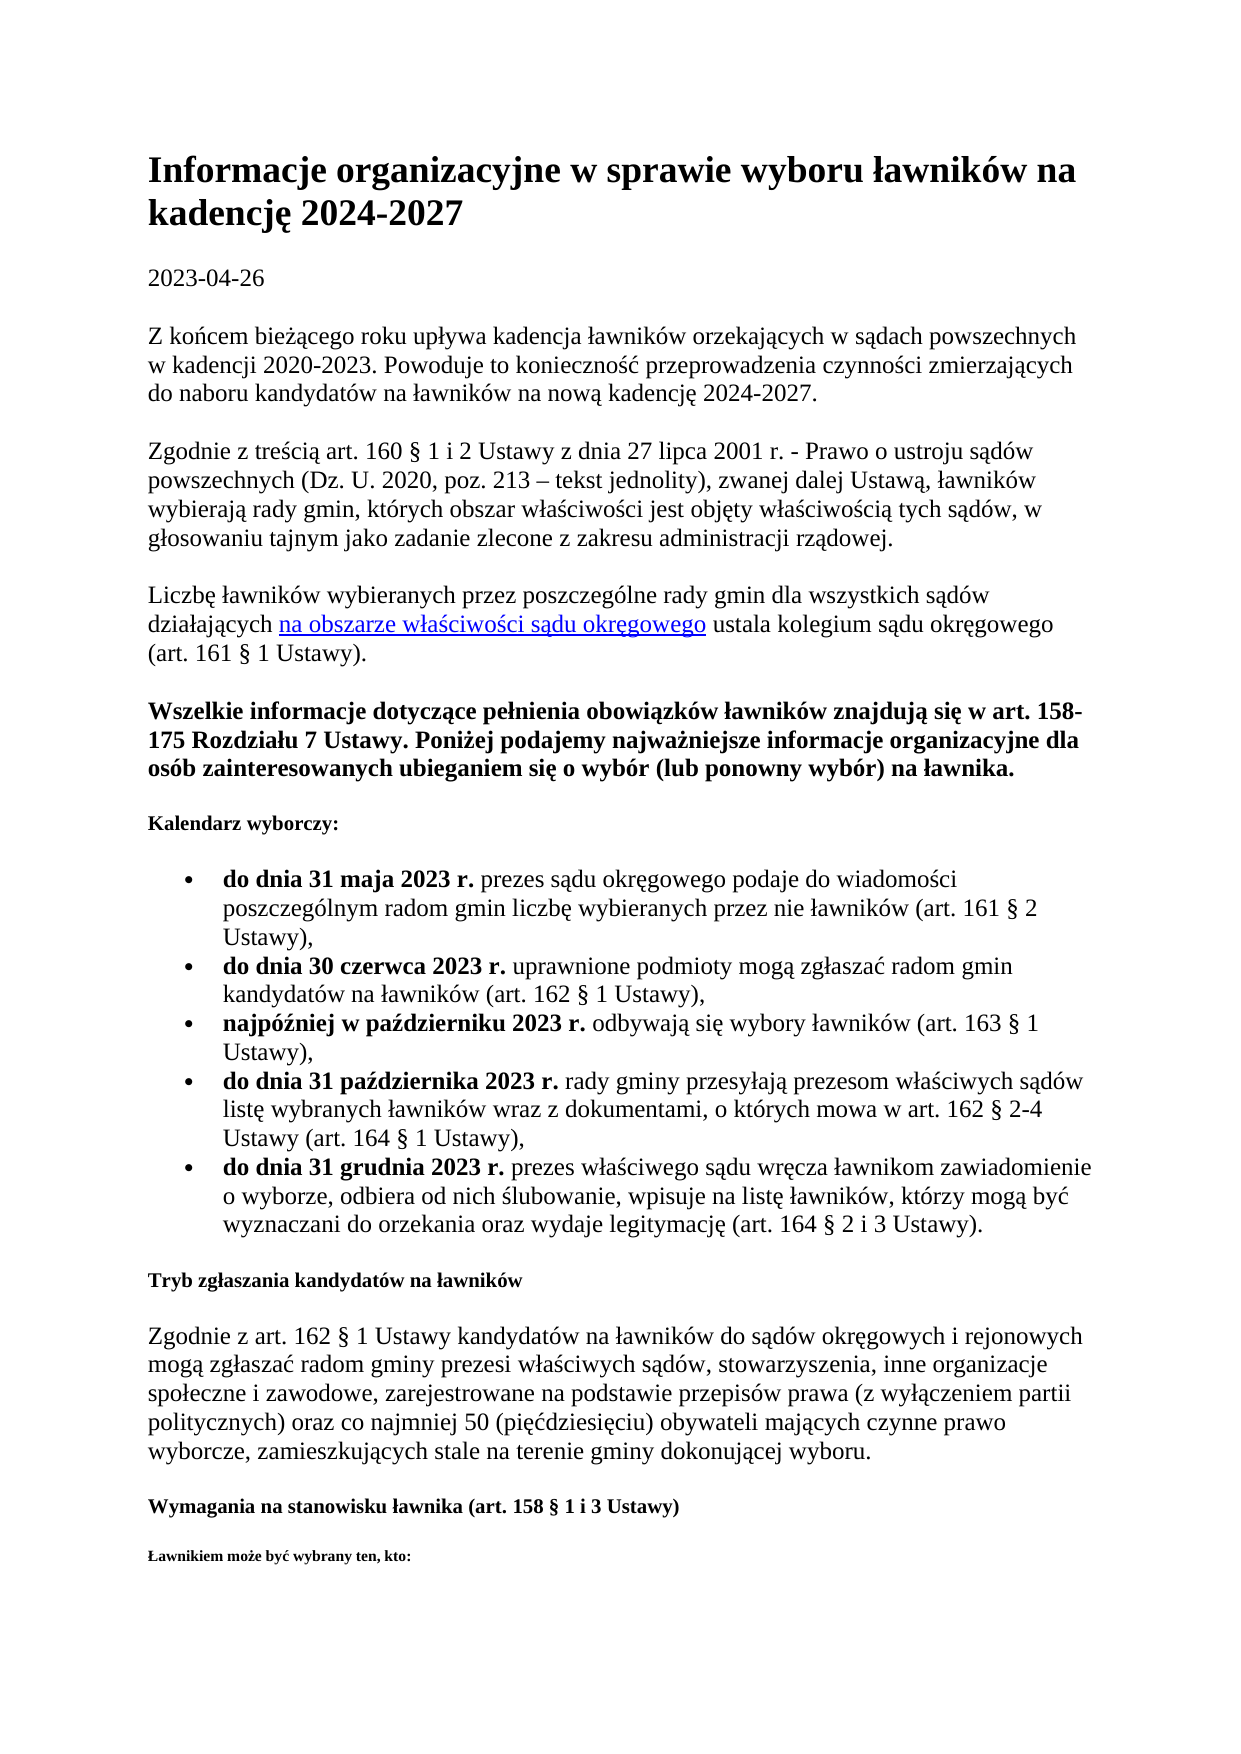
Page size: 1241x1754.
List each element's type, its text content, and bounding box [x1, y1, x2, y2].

list do dnia 31 października 2023 r. rady gminy przesyłają prezesom właściwych sądów listę wybranych ławników wraz z dokumentami, o których mowa w art. 162 § 2-4 Ustawy (art. 164 § 1 Ustawy), [185, 1066, 1093, 1152]
list do dnia 31 maja 2023 r. prezes sądu okręgowego podaje do wiadomości poszczególnym radom gmin liczbę wybieranych przez nie ławników (art. 161 § 2 Ustawy), [185, 864, 1093, 951]
list do dnia 30 czerwca 2023 r. uprawnione podmioty mogą zgłaszać radom gmin kandydatów na ławników (art. 162 § 1 Ustawy), [185, 951, 1093, 1008]
list do dnia 31 grudnia 2023 r. prezes właściwego sądu wręcza ławnikom zawiadomienie o wyborze, odbiera od nich ślubowanie, wpisuje na listę ławników, którzy mogą być wyznaczani do orzekania oraz wydaje legitymację (art. 164 § 2 i 3 Ustawy). [185, 1152, 1093, 1238]
text Wszelkie informacje dotyczące pełnienia obowiązków ławników znajdują się w art. 158-175 Rozdziału 7 Ustawy. Poniżej podajemy najważniejsze informacje organizacyjne dla osób zainteresowanych ubieganiem się o wybór (lub ponowny wybór) na ławnika. [148, 696, 1093, 782]
text Zgodnie z art. 162 § 1 Ustawy kandydatów na ławników do sądów okręgowych i rejonowych mogą zgłaszać radom gminy prezesi właściwych sądów, stowarzyszenia, inne organizacje społeczne i zawodowe, zarejestrowane na podstawie przepisów prawa (z wyłączeniem partii politycznych) oraz co najmniej 50 (pięćdziesięciu) obywateli mających czynne prawo wyborcze, zamieszkujących stale na terenie gminy dokonującej wyboru. [148, 1321, 1093, 1464]
text Tryb zgłaszania kandydatów na ławników [148, 1267, 1093, 1292]
text Liczbę ławników wybieranych przez poszczególne rady gmin dla wszystkich sądów działających na obszarze właściwości sądu okręgowego ustala kolegium sądu okręgowego (art. 161 § 1 Ustawy). [148, 581, 1093, 667]
text Zgodnie z treścią art. 160 § 1 i 2 Ustawy z dnia 27 lipca 2001 r. - Prawo o ustroju sądów powszechnych (Dz. U. 2020, poz. 213 – tekst jednolity), zwanej dalej Ustawą, ławników wybierają rady gmin, których obszar właściwości jest objęty właściwością tych sądów, w głosowaniu tajnym jako zadanie zlecone z zakresu administracji rządowej. [148, 436, 1093, 551]
text 2023-04-26 [148, 263, 1093, 292]
text Z końcem bieżącego roku upływa kadencja ławników orzekających w sądach powszechnych w kadencji 2020-2023. Powoduje to konieczność przeprowadzenia czynności zmierzających do naboru kandydatów na ławników na nową kadencję 2024-2027. [148, 321, 1093, 407]
text Kalendarz wyborczy: [148, 811, 1093, 835]
text Wymagania na stanowisku ławnika (art. 158 § 1 i 3 Ustawy) [148, 1494, 1093, 1518]
list najpóźniej w październiku 2023 r. odbywają się wybory ławników (art. 163 § 1 Ustawy), [185, 1008, 1093, 1066]
text Informacje organizacyjne w sprawie wyboru ławników na kadencję 2024-2027 [148, 148, 1093, 234]
text Ławnikiem może być wybrany ten, kto: [148, 1547, 1093, 1565]
